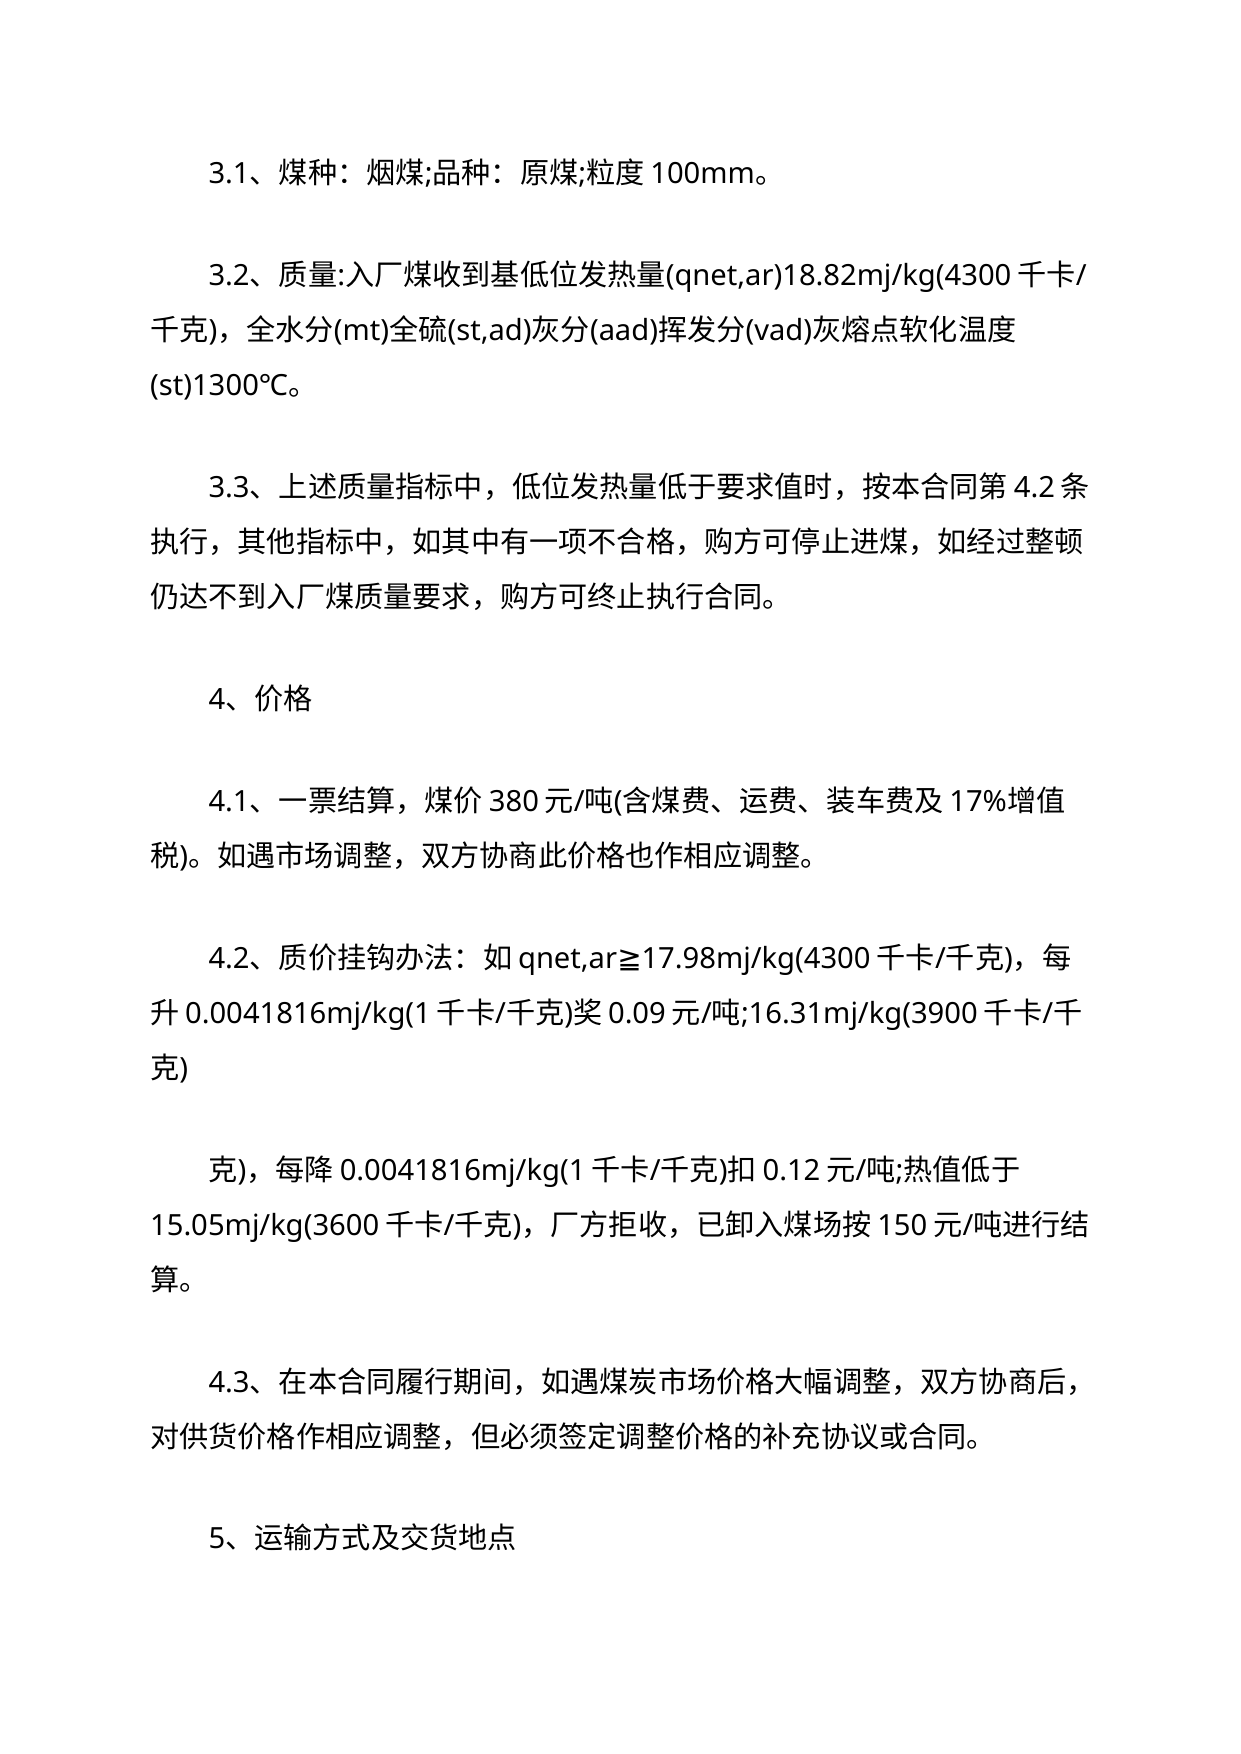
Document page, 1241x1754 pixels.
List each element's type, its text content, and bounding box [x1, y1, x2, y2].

text 4.2、质价挂钩办法：如qnet,ar≧17.98mj/kg(4300千卡/千克)，每升0.0041816mj/kg(1千卡/千克)奖0.09元/吨;16.31mj/kg(3900千卡/千克) [150, 934, 1090, 1087]
text 5、运输方式及交货地点 [150, 1515, 1090, 1557]
text 3.3、上述质量指标中，低位发热量低于要求值时，按本合同第4.2条执行，其他指标中，如其中有一项不合格，购方可停止进煤，如经过整顿仍达不到入厂煤质量要求，购方可终止执行合同。 [150, 464, 1090, 616]
text 3.1、煤种：烟煤;品种：原煤;粒度100mm。 [150, 150, 1090, 192]
text 克)，每降0.0041816mj/kg(1千卡/千克)扣0.12元/吨;热值低于15.05mj/kg(3600千卡/千克)，厂方拒收，已卸入煤场按150元/吨进行结算。 [150, 1147, 1090, 1299]
text 4、价格 [150, 676, 1090, 718]
text 4.3、在本合同履行期间，如遇煤炭市场价格大幅调整，双方协商后，对供货价格作相应调整，但必须签定调整价格的补充协议或合同。 [150, 1358, 1090, 1456]
text 3.2、质量:入厂煤收到基低位发热量(qnet,ar)18.82mj/kg(4300千卡/千克)，全水分(mt)全硫(st,ad)灰分(aad)挥发分(vad)灰熔点软化温度(st)1300℃。 [150, 252, 1090, 404]
text 4.1、一票结算，煤价380元/吨(含煤费、运费、装车费及17%增值税)。如遇市场调整，双方协商此价格也作相应调整。 [150, 778, 1090, 875]
